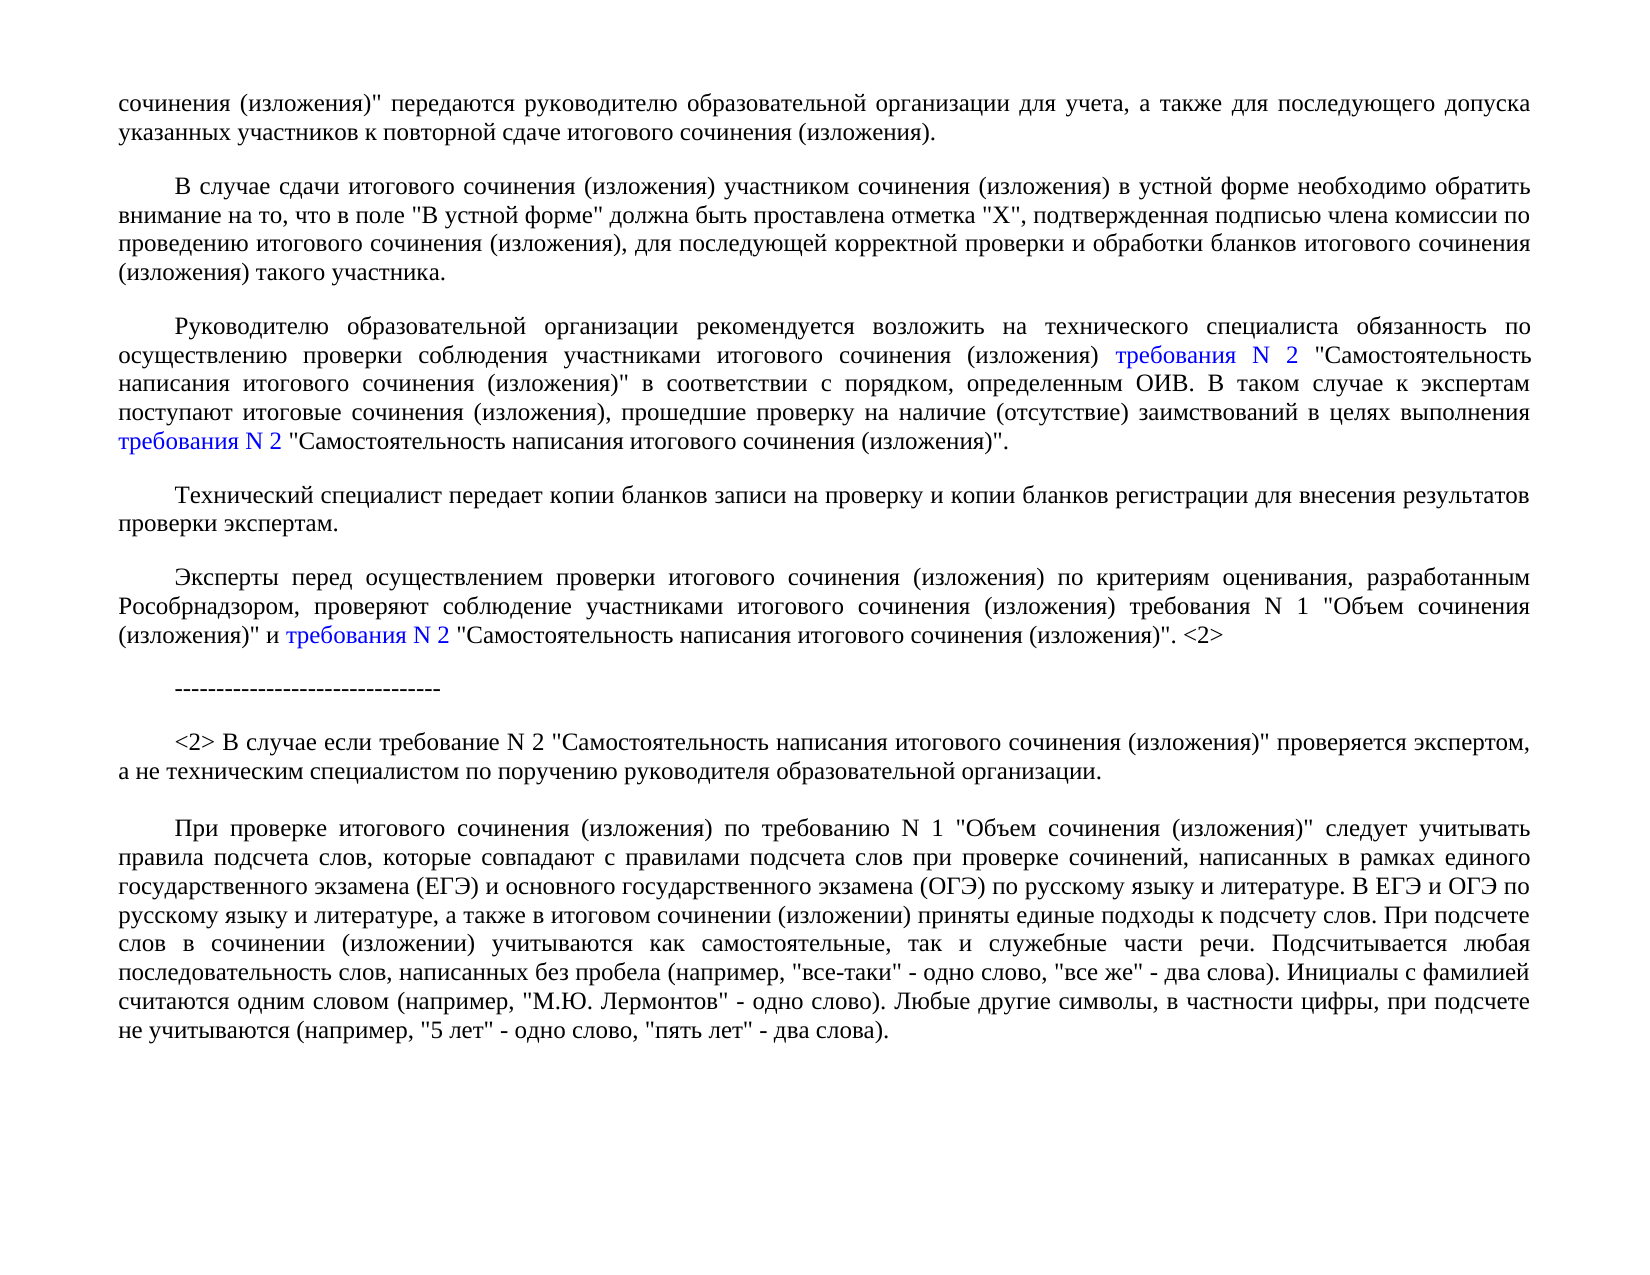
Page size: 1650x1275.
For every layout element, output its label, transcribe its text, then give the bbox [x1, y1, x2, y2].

text Эксперты перед осуществлением проверки итогового сочинения (изложения) по критериям оценивания, разработанным Рособрнадзором, проверяют соблюдение участниками итогового сочинения (изложения) требования N 1 "Объем сочинения (изложения)" и требования N 2 "Самостоятельность написания итогового сочинения (изложения)". <2> [118, 562, 1532, 648]
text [118, 88, 1532, 146]
text Руководителю образовательной организации рекомендуется возложить на технического специалиста обязанность по осуществлению проверки соблюдения участниками итогового сочинения (изложения) требования N 2 "Самостоятельность написания итогового сочинения (изложения)" в соответствии с порядком, определенным ОИВ. В таком случае к экспертам поступают итоговые сочинения (изложения), прошедшие проверку на наличие (отсутствие) заимствований в целях выполнения требования N 2 "Самостоятельность написания итогового сочинения (изложения)". [118, 311, 1532, 455]
text В случае сдачи итогового сочинения (изложения) участником сочинения (изложения) в устной форме необходимо обратить внимание на то, что в поле "В устной форме" должна быть проставлена отметка "X", подтвержденная подписью члена комиссии по проведению итогового сочинения (изложения), для последующей корректной проверки и обработки бланков итогового сочинения (изложения) такого участника. [118, 171, 1532, 286]
text -------------------------------- [118, 673, 1532, 702]
text Технический специалист передает копии бланков записи на проверку и копии бланков регистрации для внесения результатов проверки экспертам. [118, 480, 1532, 537]
text При проверке итогового сочинения (изложения) по требованию N 1 "Объем сочинения (изложения)" следует учитывать правила подсчета слов, которые совпадают с правилами подсчета слов при проверке сочинений, написанных в рамках единого государственного экзамена (ЕГЭ) и основного государственного экзамена (ОГЭ) по русскому языку и литературе. В ЕГЭ и ОГЭ по русскому языку и литературе, а также в итоговом сочинении (изложении) приняты единые подходы к подсчету слов. При подсчете слов в сочинении (изложении) учитываются как самостоятельные, так и служебные части речи. Подсчитывается любая последовательность слов, написанных без пробела (например, "все-таки" - одно слово, "все же" - два слова). Инициалы с фамилией считаются одним словом (например, "М.Ю. Лермонтов" - одно слово). Любые другие символы, в частности цифры, при подсчете не учитываются (например, "5 лет" - одно слово, "пять лет" - два слова). [118, 813, 1532, 1043]
text <2> В случае если требование N 2 "Самостоятельность написания итогового сочинения (изложения)" проверяется экспертом, а не техническим специалистом по поручению руководителя образовательной организации. [118, 727, 1532, 785]
